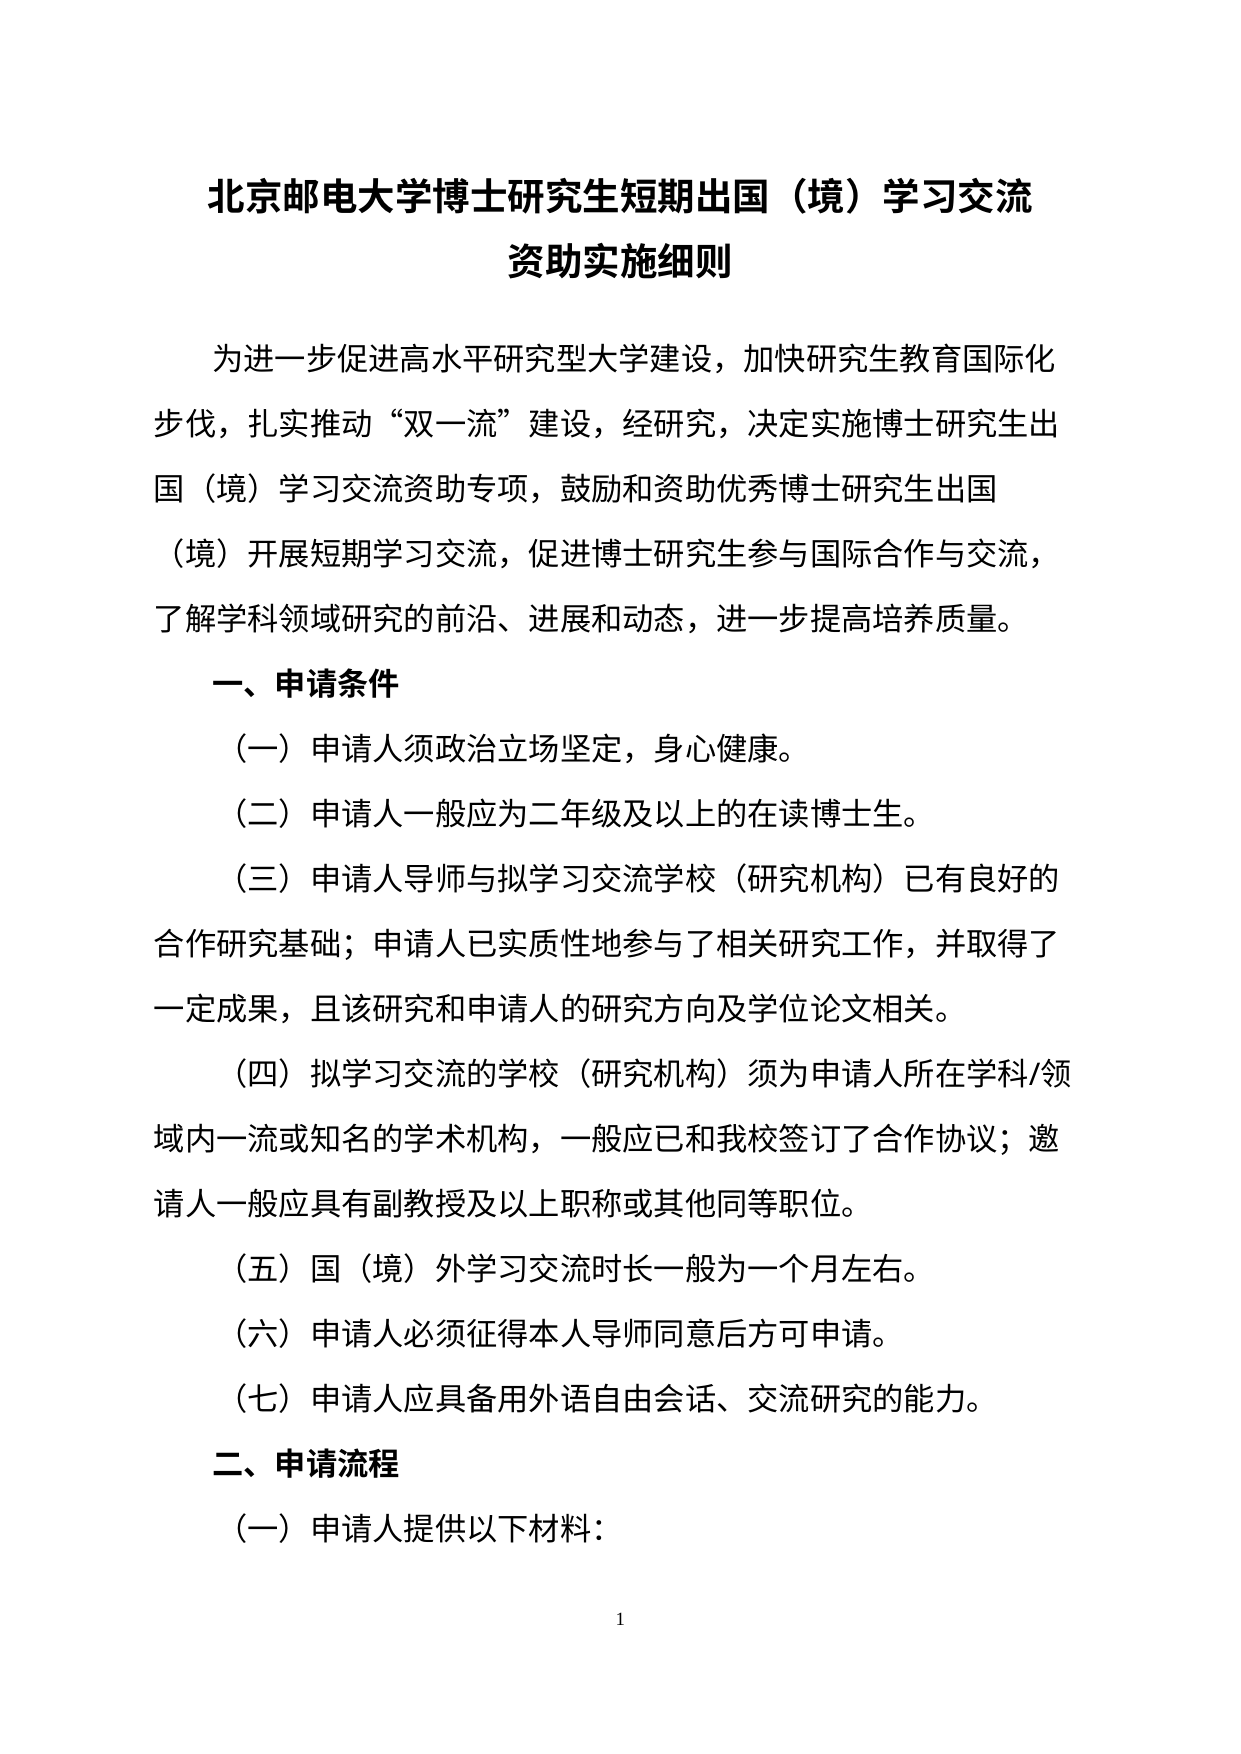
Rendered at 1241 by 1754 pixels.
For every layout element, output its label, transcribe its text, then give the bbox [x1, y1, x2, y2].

text （七）申请人应具备用外语自由会话、交流研究的能力。 [153, 1364, 1087, 1429]
text （五）国（境）外学习交流时长一般为一个月左右。 [153, 1234, 1087, 1299]
text （四）拟学习交流的学校（研究机构）须为申请人所在学科/领域内一流或知名的学术机构，一般应已和我校签订了合作协议；邀请人一般应具有副教授及以上职称或其他同等职位。 [153, 1039, 1087, 1234]
text 北京邮电大学博士研究生短期出国（境）学习交流 [153, 162, 1087, 227]
text （一）申请人须政治立场坚定，身心健康。 [153, 714, 1087, 779]
text 为进一步促进高水平研究型大学建设，加快研究生教育国际化步伐，扎实推动“双一流”建设，经研究，决定实施博士研究生出国（境）学习交流资助专项，鼓励和资助优秀博士研究生出国（境）开展短期学习交流，促进博士研究生参与国际合作与交流，了解学科领域研究的前沿、进展和动态，进一步提高培养质量。 [153, 324, 1087, 649]
text （二）申请人一般应为二年级及以上的在读博士生。 [153, 779, 1087, 844]
text （六）申请人必须征得本人导师同意后方可申请。 [153, 1299, 1087, 1364]
text 一、申请条件 [153, 649, 1087, 714]
text 二、申请流程 [153, 1429, 1087, 1494]
text （一）申请人提供以下材料： [153, 1494, 1087, 1559]
text 资助实施细则 [153, 227, 1087, 292]
text （三）申请人导师与拟学习交流学校（研究机构）已有良好的合作研究基础；申请人已实质性地参与了相关研究工作，并取得了一定成果，且该研究和申请人的研究方向及学位论文相关。 [153, 844, 1087, 1039]
